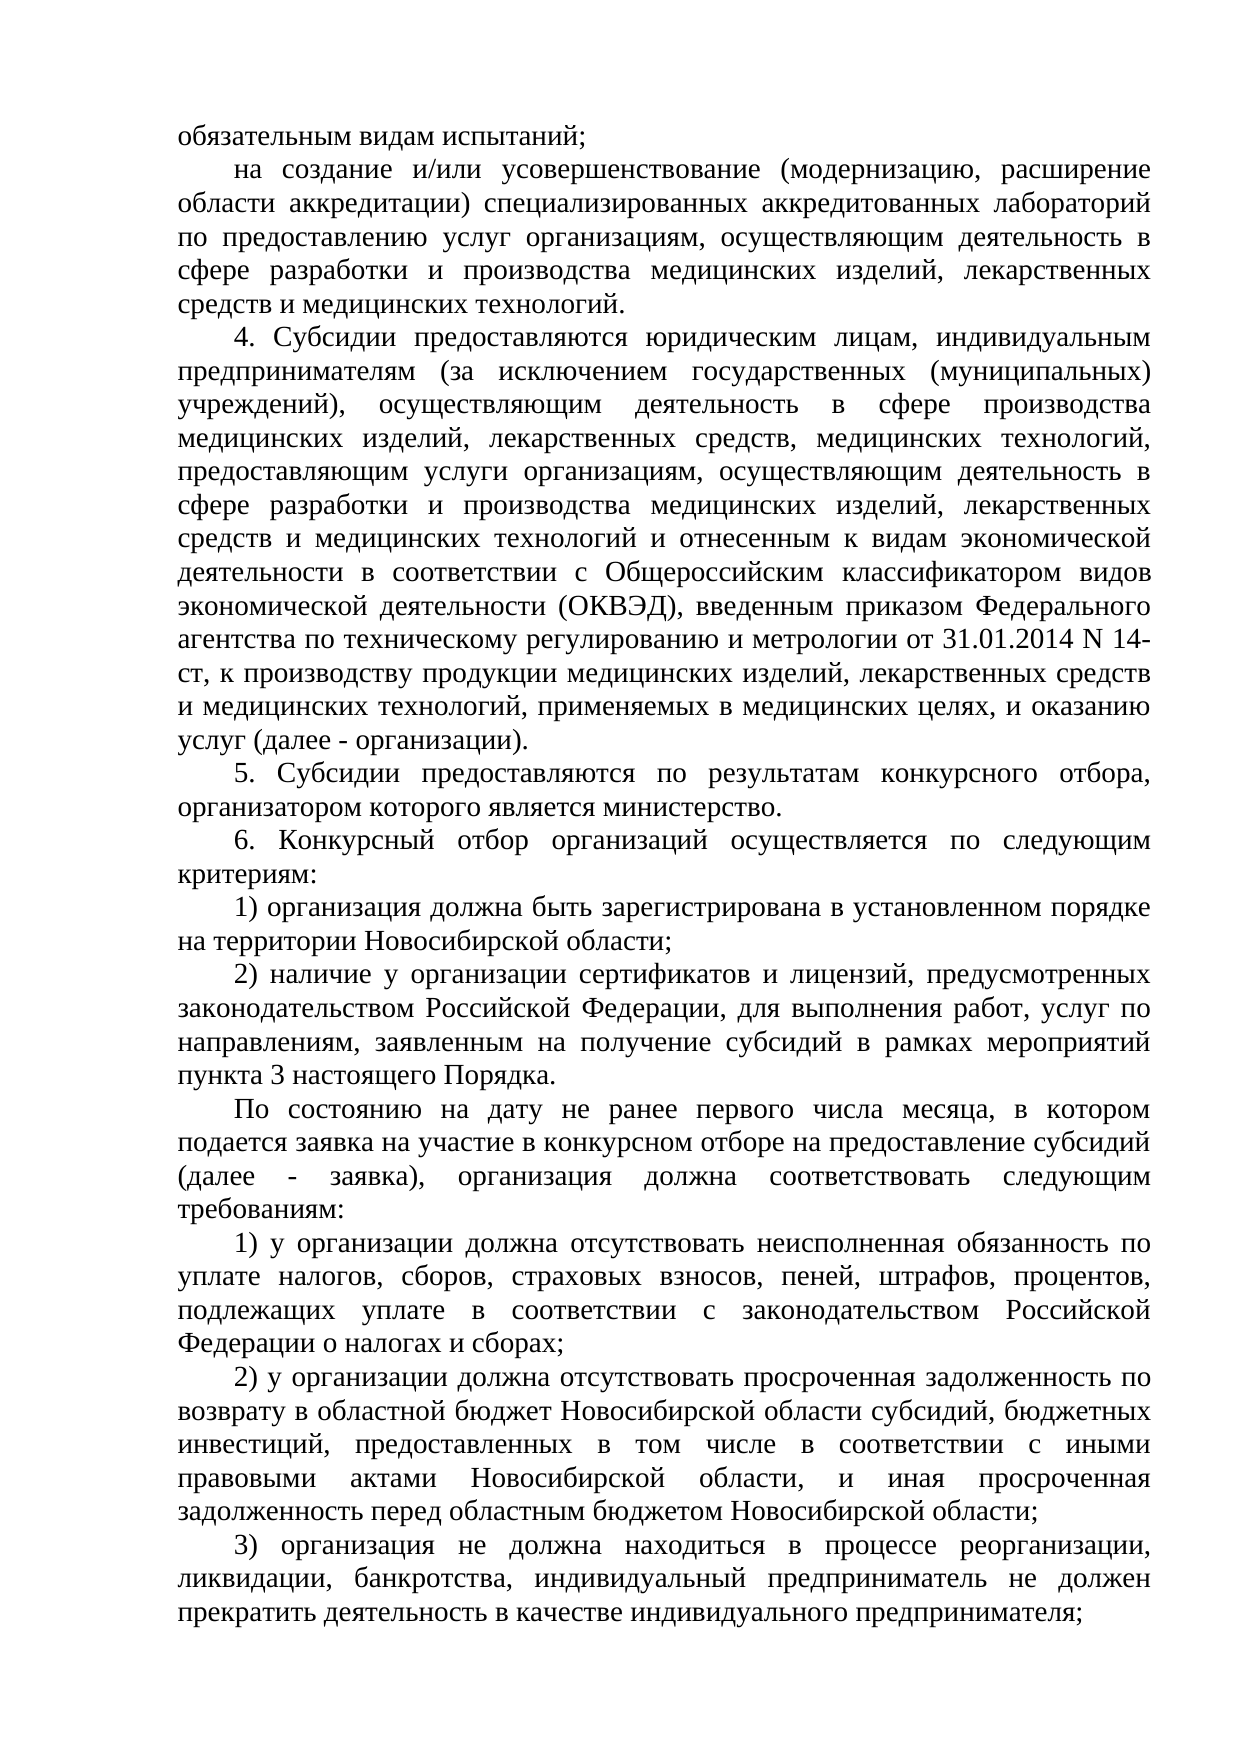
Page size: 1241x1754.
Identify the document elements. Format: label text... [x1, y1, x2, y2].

text 1) организация должна быть зарегистрирована в установленном порядке на территории Новосибирской области; [177, 889, 1152, 957]
text 2) наличие у организации сертификатов и лицензий, предусмотренных законодательством Российской Федерации, для выполнения работ, услуг по направлениям, заявленным на получение субсидий в рамках мероприятий пункта 3 настоящего Порядка. [177, 957, 1152, 1091]
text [177, 118, 1152, 152]
text По состоянию на дату не ранее первого числа месяца, в котором подается заявка на участие в конкурсном отборе на предоставление субсидий (далее - заявка), организация должна соответствовать следующим требованиям: [177, 1091, 1152, 1225]
text 5. Субсидии предоставляются по результатам конкурсного отбора, организатором которого является министерство. [177, 755, 1152, 822]
text 6. Конкурсный отбор организаций осуществляется по следующим критериям: [177, 822, 1152, 889]
text 2) у организации должна отсутствовать просроченная задолженность по возврату в областной бюджет Новосибирской области субсидий, бюджетных инвестиций, предоставленных в том числе в соответствии с иными правовыми актами Новосибирской области, и иная просроченная задолженность перед областным бюджетом Новосибирской области; [177, 1359, 1152, 1527]
text 3) организация не должна находиться в процессе реорганизации, ликвидации, банкротства, индивидуальный предприниматель не должен прекратить деятельность в качестве индивидуального предпринимателя; [177, 1527, 1152, 1627]
text 1) у организации должна отсутствовать неисполненная обязанность по уплате налогов, сборов, страховых взносов, пеней, штрафов, процентов, подлежащих уплате в соответствии с законодательством Российской Федерации о налогах и сборах; [177, 1225, 1152, 1359]
text 4. Субсидии предоставляются юридическим лицам, индивидуальным предпринимателям (за исключением государственных (муниципальных) учреждений), осуществляющим деятельность в сфере производства медицинских изделий, лекарственных средств, медицинских технологий, предоставляющим услуги организациям, осуществляющим деятельность в сфере разработки и производства медицинских изделий, лекарственных средств и медицинских технологий и отнесенным к видам экономической деятельности в соответствии с Общероссийским классификатором видов экономической деятельности (ОКВЭД), введенным приказом Федерального агентства по техническому регулированию и метрологии от 31.01.2014 N 14-ст, к производству продукции медицинских изделий, лекарственных средств и медицинских технологий, применяемых в медицинских целях, и оказанию услуг (далее - организации). [177, 319, 1152, 755]
text на создание и/или усовершенствование (модернизацию, расширение области аккредитации) специализированных аккредитованных лабораторий по предоставлению услуг организациям, осуществляющим деятельность в сфере разработки и производства медицинских изделий, лекарственных средств и медицинских технологий. [177, 152, 1152, 319]
